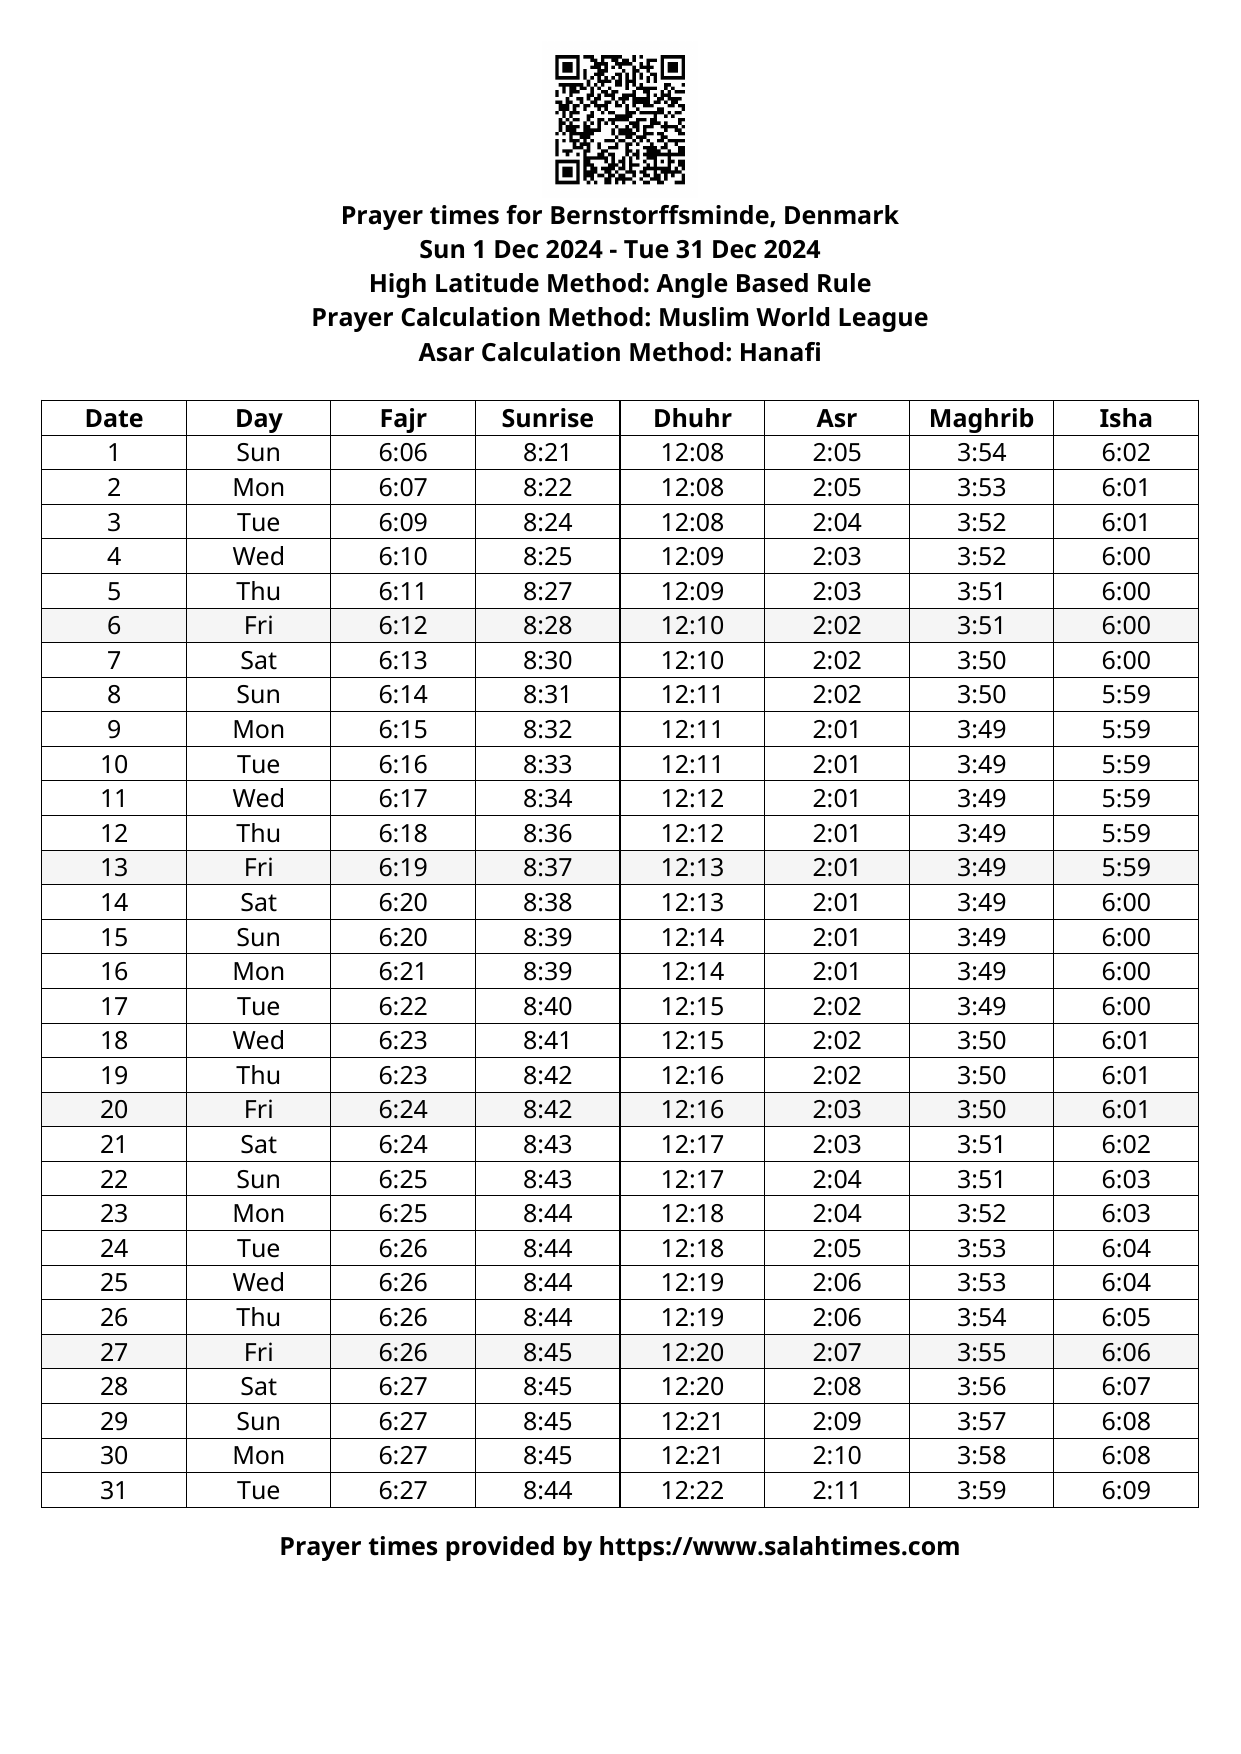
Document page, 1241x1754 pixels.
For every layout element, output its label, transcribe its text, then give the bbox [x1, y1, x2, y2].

table_cell 12:17 [621, 1162, 764, 1195]
table_cell 28 [42, 1369, 186, 1403]
table_cell Sun [187, 678, 330, 711]
table_cell 3 [42, 505, 186, 538]
table_cell 8:45 [476, 1335, 619, 1368]
table_cell Fri [187, 1093, 330, 1126]
table_cell 6:27 [331, 1404, 475, 1437]
table_cell 12 [42, 816, 186, 849]
table_cell Sun [187, 436, 330, 469]
table_cell 3:56 [910, 1369, 1053, 1403]
table_cell 3:53 [910, 1266, 1053, 1299]
table_cell 12:17 [621, 1127, 764, 1161]
table_cell 6:08 [1054, 1404, 1198, 1437]
table_cell 3:49 [910, 781, 1053, 815]
table_cell 2:04 [765, 505, 909, 538]
table_cell 6:20 [331, 920, 475, 953]
table_cell 12:22 [621, 1473, 764, 1507]
table_cell 12:18 [621, 1196, 764, 1230]
table_cell 6:00 [1054, 643, 1198, 677]
table_cell 1 [42, 436, 186, 469]
table_cell 6:18 [331, 816, 475, 849]
table_cell Fri [187, 609, 330, 642]
table_cell 6:19 [331, 851, 475, 884]
table_cell 12:08 [621, 436, 764, 469]
table_cell 2:03 [765, 1093, 909, 1126]
table_cell 12:12 [621, 781, 764, 815]
table_cell 8:31 [476, 678, 619, 711]
table_cell 6:04 [1054, 1266, 1198, 1299]
text Asar Calculation Method: Hanafi [42, 334, 1198, 368]
table_cell 20 [42, 1093, 186, 1126]
table_cell 2:02 [765, 643, 909, 677]
table_cell 12:12 [621, 816, 764, 849]
table_cell 12:18 [621, 1231, 764, 1264]
table_header Fajr [331, 401, 475, 434]
table_cell 12:16 [621, 1093, 764, 1126]
table_cell 6:00 [1054, 920, 1198, 953]
table_cell 12:11 [621, 747, 764, 780]
table_cell 2:09 [765, 1404, 909, 1437]
table_cell 2:01 [765, 885, 909, 919]
table_cell Fri [187, 1335, 330, 1368]
table_cell 3:49 [910, 989, 1053, 1022]
table_header Day [187, 401, 330, 434]
table_cell 8:33 [476, 747, 619, 780]
table_cell 5:59 [1054, 747, 1198, 780]
table_cell 6:26 [331, 1231, 475, 1264]
table_cell 8:21 [476, 436, 619, 469]
table_cell 12:16 [621, 1058, 764, 1092]
table_cell 8:45 [476, 1369, 619, 1403]
table_cell 8:24 [476, 505, 619, 538]
table_cell 6:14 [331, 678, 475, 711]
table_cell 23 [42, 1196, 186, 1230]
table_cell 2:03 [765, 574, 909, 607]
table_cell 2:03 [765, 539, 909, 573]
table_cell 12:10 [621, 609, 764, 642]
table_cell Tue [187, 1231, 330, 1264]
table_cell 12:13 [621, 851, 764, 884]
table_cell 3:50 [910, 678, 1053, 711]
table_cell 6:21 [331, 954, 475, 988]
table_cell 2:02 [765, 1058, 909, 1092]
table_cell 6:23 [331, 1058, 475, 1092]
table_cell 5:59 [1054, 712, 1198, 746]
table_cell 3:55 [910, 1335, 1053, 1368]
table_cell 6:01 [1054, 505, 1198, 538]
table_cell Wed [187, 539, 330, 573]
table_cell 3:49 [910, 885, 1053, 919]
table_cell 8:25 [476, 539, 619, 573]
table_cell 6:26 [331, 1266, 475, 1299]
table_cell 3:54 [910, 436, 1053, 469]
table_cell 3:52 [910, 539, 1053, 573]
table_cell 6:24 [331, 1127, 475, 1161]
table_cell 12:09 [621, 539, 764, 573]
table_cell 8:44 [476, 1473, 619, 1507]
table_cell 31 [42, 1473, 186, 1507]
table_cell 15 [42, 920, 186, 953]
table_cell 6:08 [1054, 1439, 1198, 1472]
table_cell 3:59 [910, 1473, 1053, 1507]
table_cell Fri [187, 851, 330, 884]
table_cell 3:53 [910, 1231, 1053, 1264]
table_cell 3:51 [910, 609, 1053, 642]
table_cell 6:27 [331, 1439, 475, 1472]
table_cell 2:03 [765, 1127, 909, 1161]
table_cell 8:41 [476, 1024, 619, 1057]
table_cell 6:12 [331, 609, 475, 642]
table_cell 12:19 [621, 1266, 764, 1299]
table_cell 8:42 [476, 1093, 619, 1126]
table_cell 2:11 [765, 1473, 909, 1507]
table_cell 8:32 [476, 712, 619, 746]
table_cell 5:59 [1054, 851, 1198, 884]
table_cell 2:08 [765, 1369, 909, 1403]
table_cell 5:59 [1054, 678, 1198, 711]
table_cell 12:11 [621, 678, 764, 711]
table_cell Mon [187, 954, 330, 988]
table_cell 30 [42, 1439, 186, 1472]
table_cell 3:49 [910, 712, 1053, 746]
table_cell 3:52 [910, 505, 1053, 538]
table_cell 8:43 [476, 1162, 619, 1195]
table_cell Sat [187, 1127, 330, 1161]
table_cell 8:45 [476, 1404, 619, 1437]
table_cell 2:07 [765, 1335, 909, 1368]
table_cell 12:11 [621, 712, 764, 746]
table_cell Sat [187, 643, 330, 677]
table_cell 3:49 [910, 920, 1053, 953]
table_cell 6:01 [1054, 1093, 1198, 1126]
table_cell Sun [187, 1404, 330, 1437]
table_cell 6:00 [1054, 989, 1198, 1022]
table_cell 6:09 [1054, 1473, 1198, 1507]
table_cell 3:58 [910, 1439, 1053, 1472]
table_cell 6:06 [331, 436, 475, 469]
table_cell 6:25 [331, 1196, 475, 1230]
table_cell 3:51 [910, 574, 1053, 607]
table_cell 12:10 [621, 643, 764, 677]
table_cell 25 [42, 1266, 186, 1299]
table_cell 8:39 [476, 920, 619, 953]
picture [542, 41, 699, 198]
table_cell 12:08 [621, 470, 764, 504]
table_cell 2:02 [765, 989, 909, 1022]
table_cell 6:01 [1054, 1024, 1198, 1057]
table_cell 2:02 [765, 678, 909, 711]
table_cell 6:03 [1054, 1162, 1198, 1195]
table_cell 12:14 [621, 920, 764, 953]
table_cell 3:50 [910, 1093, 1053, 1126]
table_cell 6:07 [331, 470, 475, 504]
table_cell 2:01 [765, 851, 909, 884]
table_cell Thu [187, 1058, 330, 1092]
table_cell 3:57 [910, 1404, 1053, 1437]
table_cell 12:20 [621, 1335, 764, 1368]
table_cell 8:22 [476, 470, 619, 504]
table_cell 6:27 [331, 1473, 475, 1507]
table_cell 8:36 [476, 816, 619, 849]
table_cell Wed [187, 1266, 330, 1299]
table_cell Sun [187, 1162, 330, 1195]
table_cell 27 [42, 1335, 186, 1368]
table_cell 13 [42, 851, 186, 884]
table_cell 3:50 [910, 643, 1053, 677]
table_cell 7 [42, 643, 186, 677]
table_cell 2:01 [765, 920, 909, 953]
table_cell 6:00 [1054, 885, 1198, 919]
table_cell 8:39 [476, 954, 619, 988]
table_cell 8:40 [476, 989, 619, 1022]
table_cell 6:00 [1054, 609, 1198, 642]
table_cell 6:16 [331, 747, 475, 780]
table_cell 6:20 [331, 885, 475, 919]
table_cell 3:49 [910, 816, 1053, 849]
table_cell 8:38 [476, 885, 619, 919]
table_cell 12:15 [621, 1024, 764, 1057]
table_cell 12:09 [621, 574, 764, 607]
table_cell 5 [42, 574, 186, 607]
table_cell 6:17 [331, 781, 475, 815]
table_cell 12:14 [621, 954, 764, 988]
table_cell 6:11 [331, 574, 475, 607]
table_cell 2:01 [765, 747, 909, 780]
table_cell 2:02 [765, 1024, 909, 1057]
table_cell 8:44 [476, 1196, 619, 1230]
table_cell 3:49 [910, 851, 1053, 884]
table_cell 6:06 [1054, 1335, 1198, 1368]
table_cell 2:01 [765, 816, 909, 849]
table_cell Thu [187, 1300, 330, 1334]
table_cell 8:43 [476, 1127, 619, 1161]
table_cell 26 [42, 1300, 186, 1334]
table_cell 6:10 [331, 539, 475, 573]
table_cell 12:15 [621, 989, 764, 1022]
table_cell 2:04 [765, 1196, 909, 1230]
table_cell 6:15 [331, 712, 475, 746]
table_cell 6:01 [1054, 470, 1198, 504]
table_cell Wed [187, 1024, 330, 1057]
table_cell Sun [187, 920, 330, 953]
table_cell 12:08 [621, 505, 764, 538]
table_cell 5:59 [1054, 781, 1198, 815]
table_cell 2:01 [765, 781, 909, 815]
table_cell 6 [42, 609, 186, 642]
table_cell 6:23 [331, 1024, 475, 1057]
table_cell 6:24 [331, 1093, 475, 1126]
table_cell 3:49 [910, 747, 1053, 780]
table_cell 2:01 [765, 712, 909, 746]
text Sun 1 Dec 2024 - Tue 31 Dec 2024 [42, 232, 1198, 266]
table_cell 24 [42, 1231, 186, 1264]
table_cell 6:00 [1054, 574, 1198, 607]
table_cell 16 [42, 954, 186, 988]
table_cell Wed [187, 781, 330, 815]
table_cell 10 [42, 747, 186, 780]
table_cell 17 [42, 989, 186, 1022]
table_cell 6:27 [331, 1369, 475, 1403]
table_cell 6:09 [331, 505, 475, 538]
text High Latitude Method: Angle Based Rule [42, 266, 1198, 300]
table_cell Tue [187, 989, 330, 1022]
table_cell Tue [187, 505, 330, 538]
table_cell 3:54 [910, 1300, 1053, 1334]
table_cell 29 [42, 1404, 186, 1437]
table_cell 8:44 [476, 1300, 619, 1334]
table_cell Mon [187, 1196, 330, 1230]
table_cell 12:21 [621, 1439, 764, 1472]
table_cell 6:02 [1054, 1127, 1198, 1161]
table_cell 3:51 [910, 1127, 1053, 1161]
table_cell 6:04 [1054, 1231, 1198, 1264]
table_cell Thu [187, 574, 330, 607]
table_cell 6:00 [1054, 539, 1198, 573]
table_cell 2 [42, 470, 186, 504]
table_cell 4 [42, 539, 186, 573]
table_cell 6:03 [1054, 1196, 1198, 1230]
table_cell 8:42 [476, 1058, 619, 1092]
table_cell 14 [42, 885, 186, 919]
text Prayer times provided by https://www.salahtimes.com [42, 1528, 1198, 1563]
table_cell 6:22 [331, 989, 475, 1022]
table_cell 8:27 [476, 574, 619, 607]
table_cell Tue [187, 747, 330, 780]
table_cell 12:13 [621, 885, 764, 919]
table_cell 8:44 [476, 1266, 619, 1299]
table_cell 5:59 [1054, 816, 1198, 849]
table_cell 6:07 [1054, 1369, 1198, 1403]
table_cell 2:04 [765, 1162, 909, 1195]
table_cell 6:05 [1054, 1300, 1198, 1334]
table_cell 2:02 [765, 609, 909, 642]
table_cell 2:01 [765, 954, 909, 988]
table_cell Mon [187, 712, 330, 746]
table_cell 6:26 [331, 1300, 475, 1334]
table_cell 12:19 [621, 1300, 764, 1334]
table_cell 8:34 [476, 781, 619, 815]
table_cell 8:44 [476, 1231, 619, 1264]
table_cell 12:20 [621, 1369, 764, 1403]
table_cell 8 [42, 678, 186, 711]
table_cell 12:21 [621, 1404, 764, 1437]
table_header Dhuhr [621, 401, 764, 434]
table_header Date [42, 401, 186, 434]
table_cell 9 [42, 712, 186, 746]
table_cell Tue [187, 1473, 330, 1507]
table_cell 6:01 [1054, 1058, 1198, 1092]
table_cell 19 [42, 1058, 186, 1092]
table_cell 8:30 [476, 643, 619, 677]
table_cell 3:52 [910, 1196, 1053, 1230]
table_cell 8:45 [476, 1439, 619, 1472]
table_cell 3:51 [910, 1162, 1053, 1195]
table_cell 18 [42, 1024, 186, 1057]
table_cell 2:05 [765, 470, 909, 504]
table_cell 8:37 [476, 851, 619, 884]
table_header Asr [765, 401, 909, 434]
table_header Sunrise [476, 401, 619, 434]
table_cell Thu [187, 816, 330, 849]
table_cell 2:06 [765, 1300, 909, 1334]
table_cell Sat [187, 1369, 330, 1403]
table_cell 11 [42, 781, 186, 815]
table_cell 2:05 [765, 1231, 909, 1264]
table_header Maghrib [910, 401, 1053, 434]
table_cell 2:05 [765, 436, 909, 469]
table_cell Mon [187, 470, 330, 504]
table_cell 3:53 [910, 470, 1053, 504]
table_cell 8:28 [476, 609, 619, 642]
table_cell 6:13 [331, 643, 475, 677]
table_cell Sat [187, 885, 330, 919]
table_cell 21 [42, 1127, 186, 1161]
table_cell 6:02 [1054, 436, 1198, 469]
table_cell 3:50 [910, 1058, 1053, 1092]
table_cell 6:26 [331, 1335, 475, 1368]
text Prayer Calculation Method: Muslim World League [42, 300, 1198, 334]
table_cell 2:06 [765, 1266, 909, 1299]
text Prayer times for Bernstorffsminde, Denmark [42, 198, 1198, 232]
table_header Isha [1054, 401, 1198, 434]
table_cell 22 [42, 1162, 186, 1195]
table_cell Mon [187, 1439, 330, 1472]
table_cell 6:25 [331, 1162, 475, 1195]
table_cell 2:10 [765, 1439, 909, 1472]
table_cell 6:00 [1054, 954, 1198, 988]
table_cell 3:50 [910, 1024, 1053, 1057]
table_cell 3:49 [910, 954, 1053, 988]
